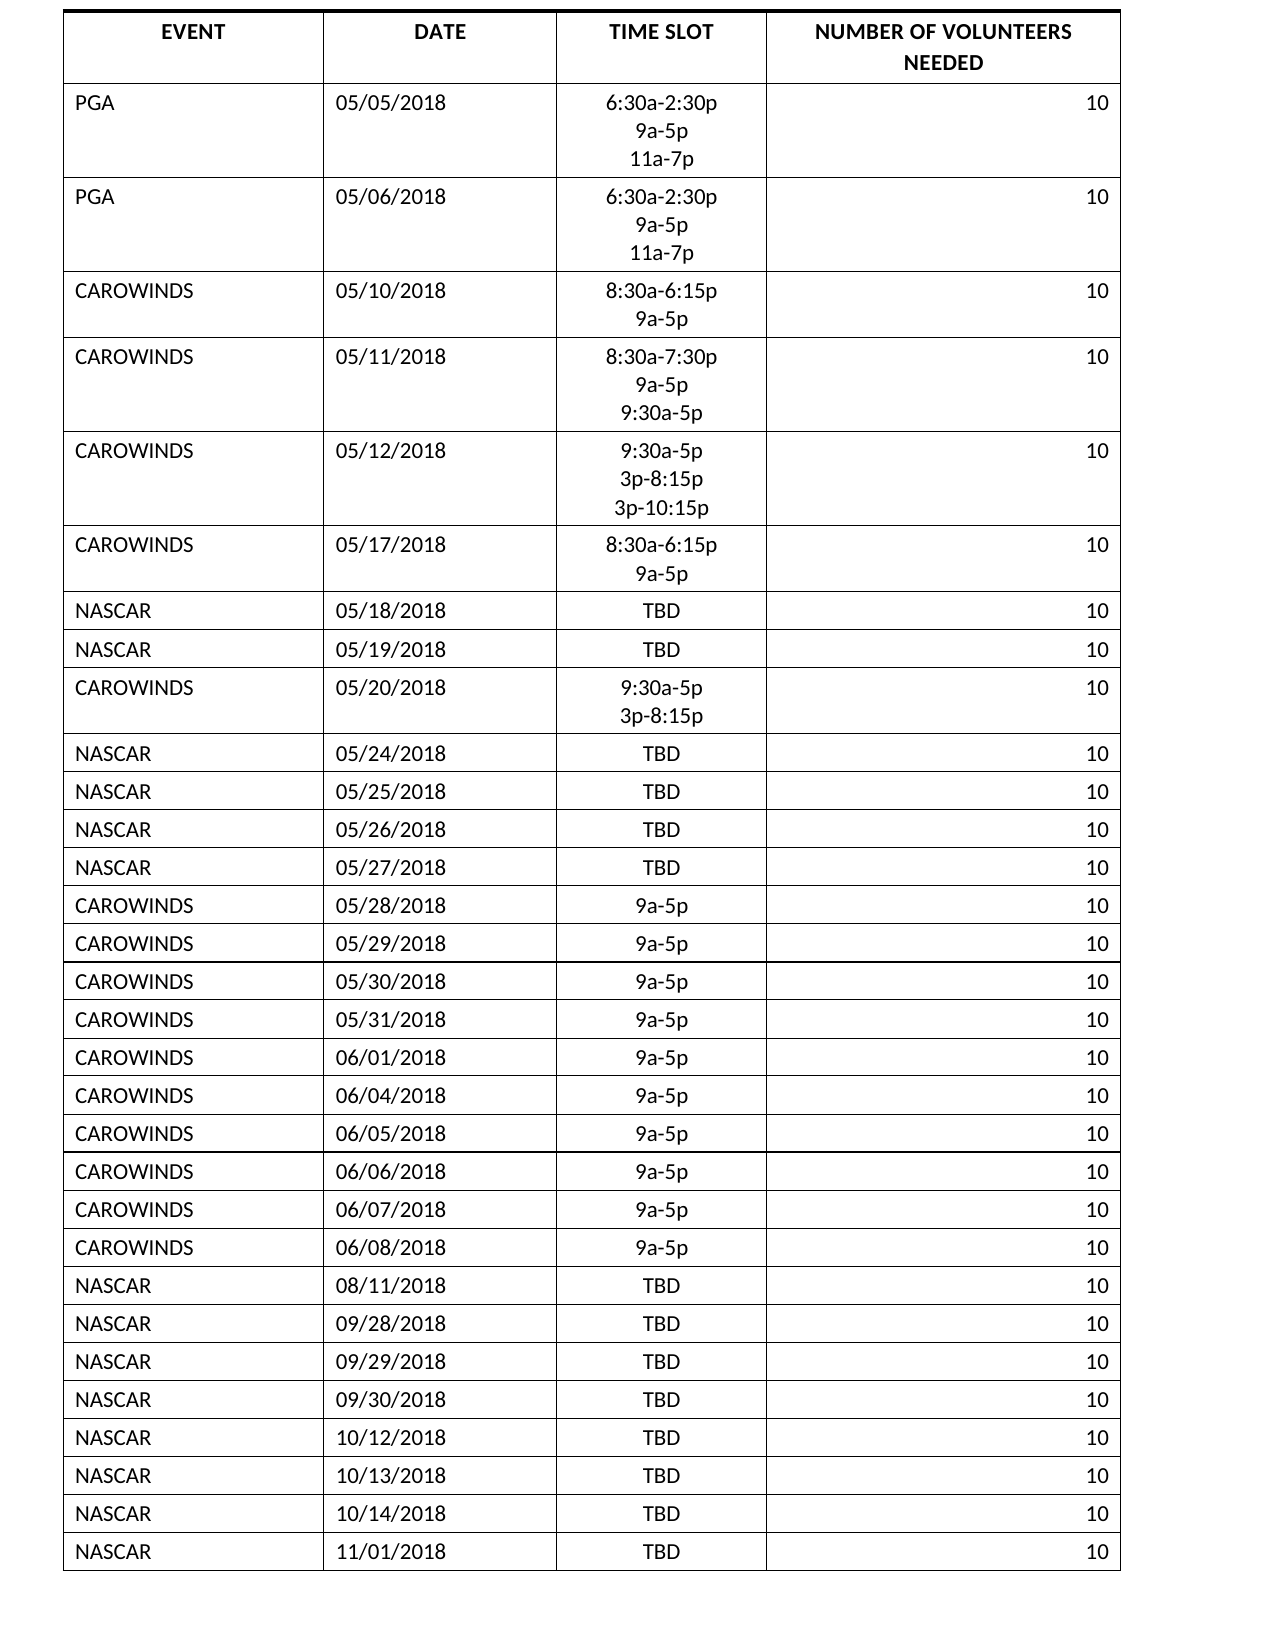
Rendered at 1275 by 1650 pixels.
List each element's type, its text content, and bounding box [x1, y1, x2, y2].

table_cell 8:30a-6:15p 9a-5p [557, 526, 766, 591]
table_cell TBD [557, 772, 766, 809]
table_header event [64, 13, 323, 83]
table_cell TBD [557, 810, 766, 847]
table_cell 06/04/2018 [324, 1076, 556, 1113]
table_cell NASCAR [64, 1495, 323, 1532]
table_cell PGA [64, 178, 323, 271]
table_cell CAROWINDS [64, 272, 323, 337]
table_cell CAROWINDS [64, 668, 323, 733]
table_cell 05/18/2018 [324, 592, 556, 629]
table_cell 10 [767, 1381, 1120, 1418]
table_cell 9a-5p [557, 1191, 766, 1227]
table_cell NASCAR [64, 848, 323, 885]
table_cell CAROWINDS [64, 1115, 323, 1151]
table_cell 9a-5p [557, 1039, 766, 1075]
table_cell 10 [767, 178, 1120, 271]
table_cell 10 [767, 432, 1120, 525]
table_cell NASCAR [64, 1457, 323, 1494]
table_cell 06/07/2018 [324, 1191, 556, 1227]
table_cell 05/26/2018 [324, 810, 556, 847]
table_cell 09/30/2018 [324, 1381, 556, 1418]
table_cell 10 [767, 1495, 1120, 1532]
table_cell TBD [557, 1343, 766, 1379]
table_cell 8:30a-6:15p 9a-5p [557, 272, 766, 337]
table_cell 05/29/2018 [324, 924, 556, 961]
table_cell TBD [557, 1381, 766, 1418]
table_cell 10/14/2018 [324, 1495, 556, 1532]
table_cell CAROWINDS [64, 963, 323, 999]
table_cell 10 [767, 924, 1120, 961]
table_cell 9a-5p [557, 1153, 766, 1189]
table_cell NASCAR [64, 1305, 323, 1342]
table_header number of volunteers needed [767, 13, 1120, 83]
table_cell CAROWINDS [64, 1153, 323, 1189]
table_cell TBD [557, 592, 766, 629]
table_cell NASCAR [64, 1381, 323, 1418]
table_cell 05/19/2018 [324, 630, 556, 667]
table_cell 10 [767, 734, 1120, 771]
table_cell 10 [767, 1457, 1120, 1494]
table_cell 10 [767, 592, 1120, 629]
table_cell 10 [767, 338, 1120, 431]
table_cell 9a-5p [557, 886, 766, 923]
table_cell TBD [557, 1495, 766, 1532]
table_cell CAROWINDS [64, 432, 323, 525]
table_cell PGA [64, 84, 323, 177]
table_cell 05/17/2018 [324, 526, 556, 591]
table_cell CAROWINDS [64, 886, 323, 923]
table_cell 10 [767, 1267, 1120, 1303]
table_cell 9a-5p [557, 1115, 766, 1151]
table_cell TBD [557, 1457, 766, 1494]
table_cell 06/01/2018 [324, 1039, 556, 1075]
table_cell 10 [767, 630, 1120, 667]
table_cell 06/06/2018 [324, 1153, 556, 1189]
table_cell 06/08/2018 [324, 1229, 556, 1266]
table_cell CAROWINDS [64, 1191, 323, 1227]
table_cell 05/30/2018 [324, 963, 556, 999]
table_cell 10 [767, 810, 1120, 847]
table_cell 9a-5p [557, 1076, 766, 1113]
table_cell CAROWINDS [64, 1076, 323, 1113]
table_cell CAROWINDS [64, 1000, 323, 1037]
table_cell 10 [767, 1191, 1120, 1227]
table_cell TBD [557, 1305, 766, 1342]
table_cell 10 [767, 668, 1120, 733]
table_cell 10 [767, 1153, 1120, 1189]
table_header time slot [557, 13, 766, 83]
table_cell TBD [557, 1419, 766, 1456]
table_cell CAROWINDS [64, 1039, 323, 1075]
table_cell 10 [767, 272, 1120, 337]
table_cell NASCAR [64, 630, 323, 667]
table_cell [557, 84, 766, 177]
table_cell NASCAR [64, 592, 323, 629]
table_cell 9a-5p [557, 1000, 766, 1037]
table_cell TBD [557, 1267, 766, 1303]
table_cell CAROWINDS [64, 526, 323, 591]
table_cell 05/10/2018 [324, 272, 556, 337]
table_cell 05/31/2018 [324, 1000, 556, 1037]
table_cell 10 [767, 1229, 1120, 1266]
table_cell 9:30a-5p 3p-8:15p 3p-10:15p [557, 432, 766, 525]
table_cell CAROWINDS [64, 1229, 323, 1266]
table_cell 05/05/2018 [324, 84, 556, 177]
table_cell 09/28/2018 [324, 1305, 556, 1342]
table_cell NASCAR [64, 772, 323, 809]
table_cell NASCAR [64, 1343, 323, 1379]
table_cell 10 [767, 1039, 1120, 1075]
table_cell 10 [767, 1115, 1120, 1151]
table_cell 05/27/2018 [324, 848, 556, 885]
table_cell NASCAR [64, 1267, 323, 1303]
table_cell NASCAR [64, 810, 323, 847]
table_cell 10 [767, 1533, 1120, 1570]
table_cell TBD [557, 848, 766, 885]
table_cell 05/20/2018 [324, 668, 556, 733]
table_cell TBD [557, 630, 766, 667]
table_cell 10 [767, 1000, 1120, 1037]
table_header date [324, 13, 556, 83]
table_cell NASCAR [64, 1419, 323, 1456]
table_cell 9a-5p [557, 963, 766, 999]
table_cell NASCAR [64, 734, 323, 771]
table_cell 05/11/2018 [324, 338, 556, 431]
table_cell 9a-5p [557, 1229, 766, 1266]
table_cell TBD [557, 1533, 766, 1570]
table_cell 09/29/2018 [324, 1343, 556, 1379]
table_cell 05/12/2018 [324, 432, 556, 525]
table_cell 10 [767, 963, 1120, 999]
table_cell 10 [767, 848, 1120, 885]
table_cell 10 [767, 1343, 1120, 1379]
table_cell 05/06/2018 [324, 178, 556, 271]
table_cell 10 [767, 1305, 1120, 1342]
table_cell 10 [767, 1076, 1120, 1113]
table_cell 8:30a-7:30p 9a-5p 9:30a-5p [557, 338, 766, 431]
table_cell 11/01/2018 [324, 1533, 556, 1570]
table_cell CAROWINDS [64, 924, 323, 961]
table_cell 9a-5p [557, 924, 766, 961]
table_cell 10 [767, 526, 1120, 591]
table_cell 9:30a-5p 3p-8:15p [557, 668, 766, 733]
table_cell 6:30a-2:30p 9a-5p 11a-7p [557, 178, 766, 271]
table_cell 06/05/2018 [324, 1115, 556, 1151]
table_cell 10/12/2018 [324, 1419, 556, 1456]
table_cell 10/13/2018 [324, 1457, 556, 1494]
table_cell 05/28/2018 [324, 886, 556, 923]
table_cell TBD [557, 734, 766, 771]
table_cell 10 [767, 886, 1120, 923]
table_cell 10 [767, 84, 1120, 177]
table_cell 05/24/2018 [324, 734, 556, 771]
table_cell 10 [767, 1419, 1120, 1456]
table_cell NASCAR [64, 1533, 323, 1570]
table_cell CAROWINDS [64, 338, 323, 431]
table_cell 10 [767, 772, 1120, 809]
table_cell 08/11/2018 [324, 1267, 556, 1303]
table_cell 05/25/2018 [324, 772, 556, 809]
